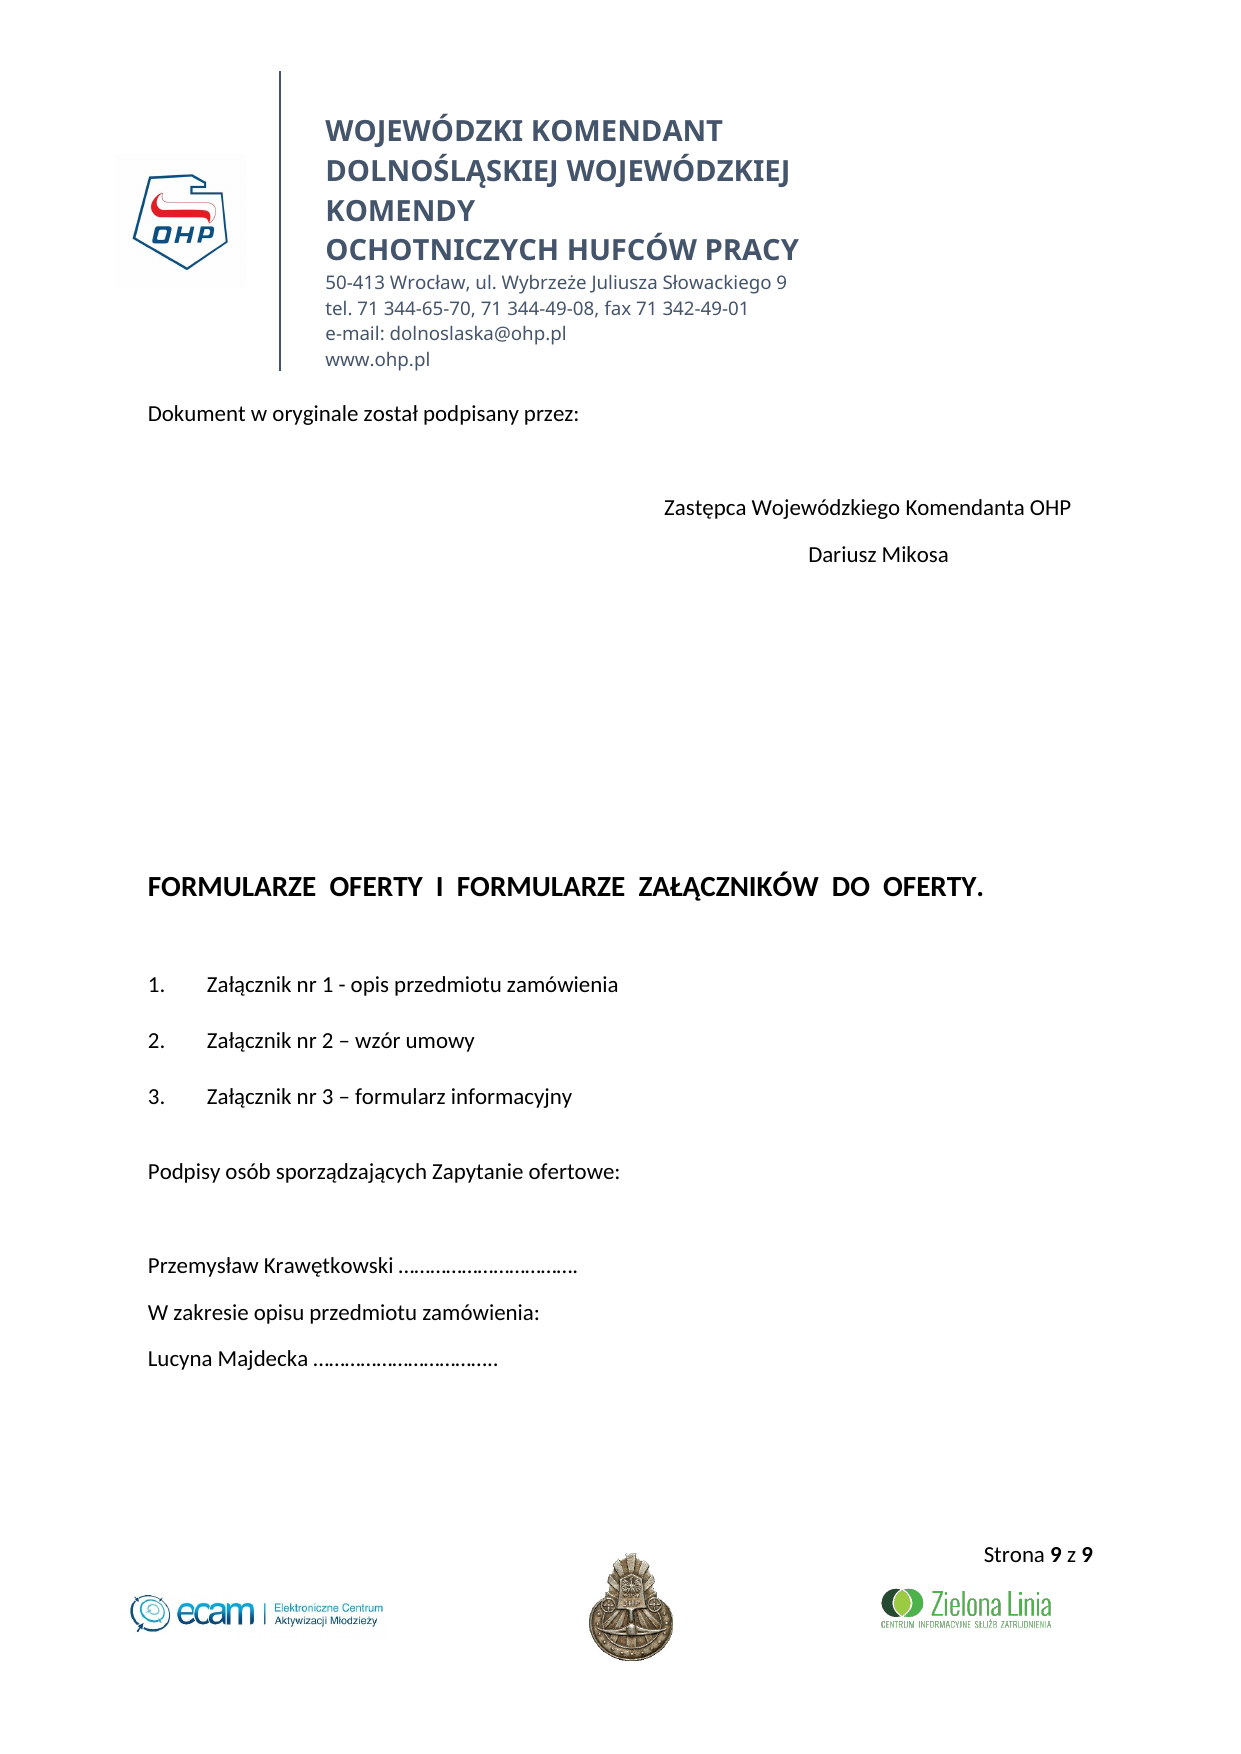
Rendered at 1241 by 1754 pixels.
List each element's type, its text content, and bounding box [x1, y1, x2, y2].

text Lucyna Majdecka …………………………….. [148, 1344, 1093, 1373]
text W zakresie opisu przedmiotu zamówienia: [148, 1298, 1093, 1326]
text Podpisy osób sporządzających Zapytanie ofertowe: [148, 1157, 1093, 1185]
list Załącznik nr 3 – formularz informacyjny [148, 1082, 1093, 1110]
picture [121, 1588, 387, 1639]
picture [114, 154, 247, 288]
text FORMULARZE OFERTY I FORMULARZE ZAŁĄCZNIKÓW DO OFERTY. [148, 868, 1093, 904]
picture [588, 1552, 674, 1662]
text Dokument w oryginale został podpisany przez: [148, 399, 1093, 427]
text Przemysław Krawętkowski ……………………………. [148, 1251, 1093, 1279]
text Zastępca Wojewódzkiego Komendanta OHP [664, 493, 1093, 521]
list Załącznik nr 2 – wzór umowy [148, 1026, 1093, 1054]
text Dariusz Mikosa [664, 540, 1093, 568]
picture [873, 1576, 1059, 1643]
list Załącznik nr 1 - opis przedmiotu zamówienia [148, 970, 1093, 998]
